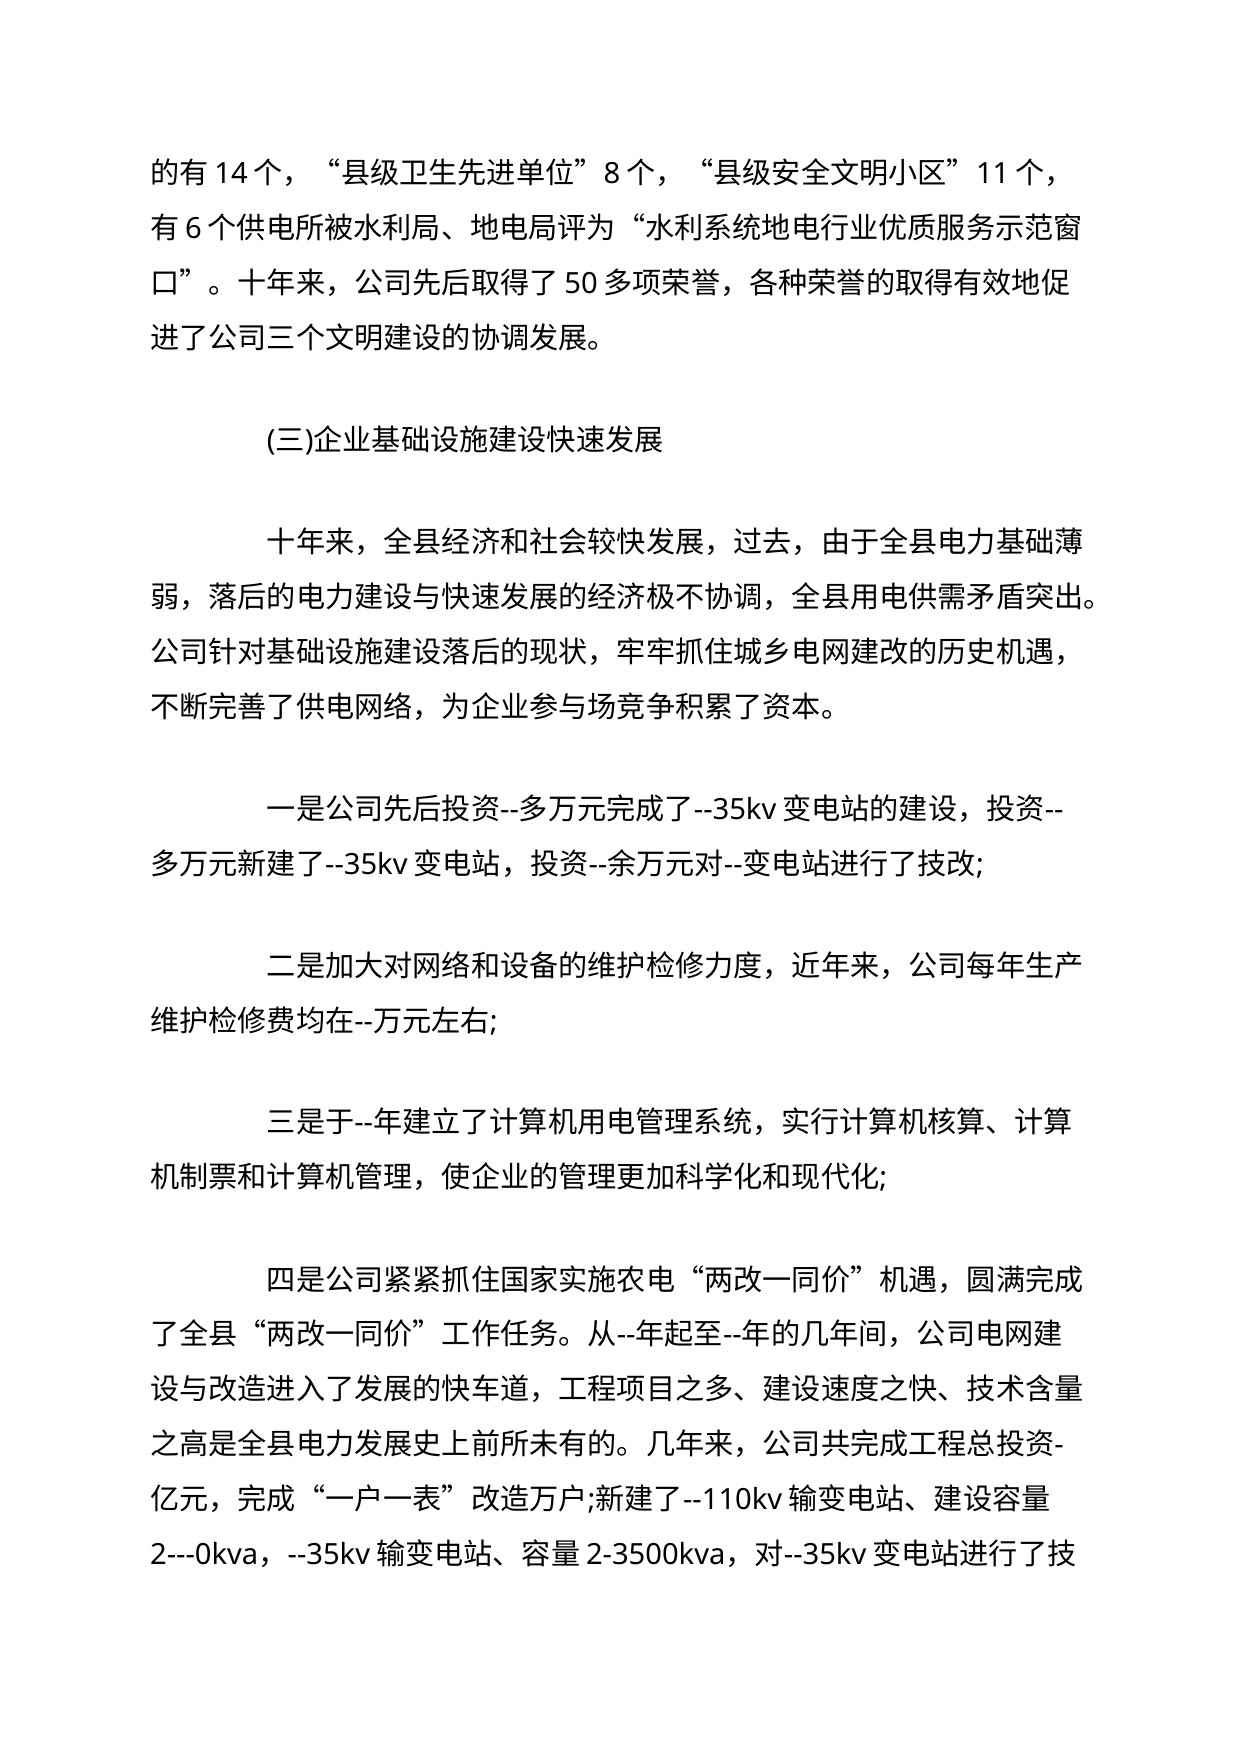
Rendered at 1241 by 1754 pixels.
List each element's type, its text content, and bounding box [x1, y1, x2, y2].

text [150, 150, 1090, 357]
text 三是于--年建立了计算机用电管理系统，实行计算机核算、计算机制票和计算机管理，使企业的管理更加科学化和现代化; [150, 1099, 1090, 1196]
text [150, 1256, 1090, 1573]
text (三)企业基础设施建设快速发展 [150, 417, 1090, 459]
text 一是公司先后投资--多万元完成了--35kv变电站的建设，投资--多万元新建了--35kv变电站，投资--余万元对--变电站进行了技改; [150, 785, 1090, 883]
text 二是加大对网络和设备的维护检修力度，近年来，公司每年生产维护检修费均在--万元左右; [150, 942, 1090, 1039]
text 十年来，全县经济和社会较快发展，过去，由于全县电力基础薄弱，落后的电力建设与快速发展的经济极不协调，全县用电供需矛盾突出。公司针对基础设施建设落后的现状，牢牢抓住城乡电网建改的历史机遇，不断完善了供电网络，为企业参与场竞争积累了资本。 [150, 519, 1090, 726]
